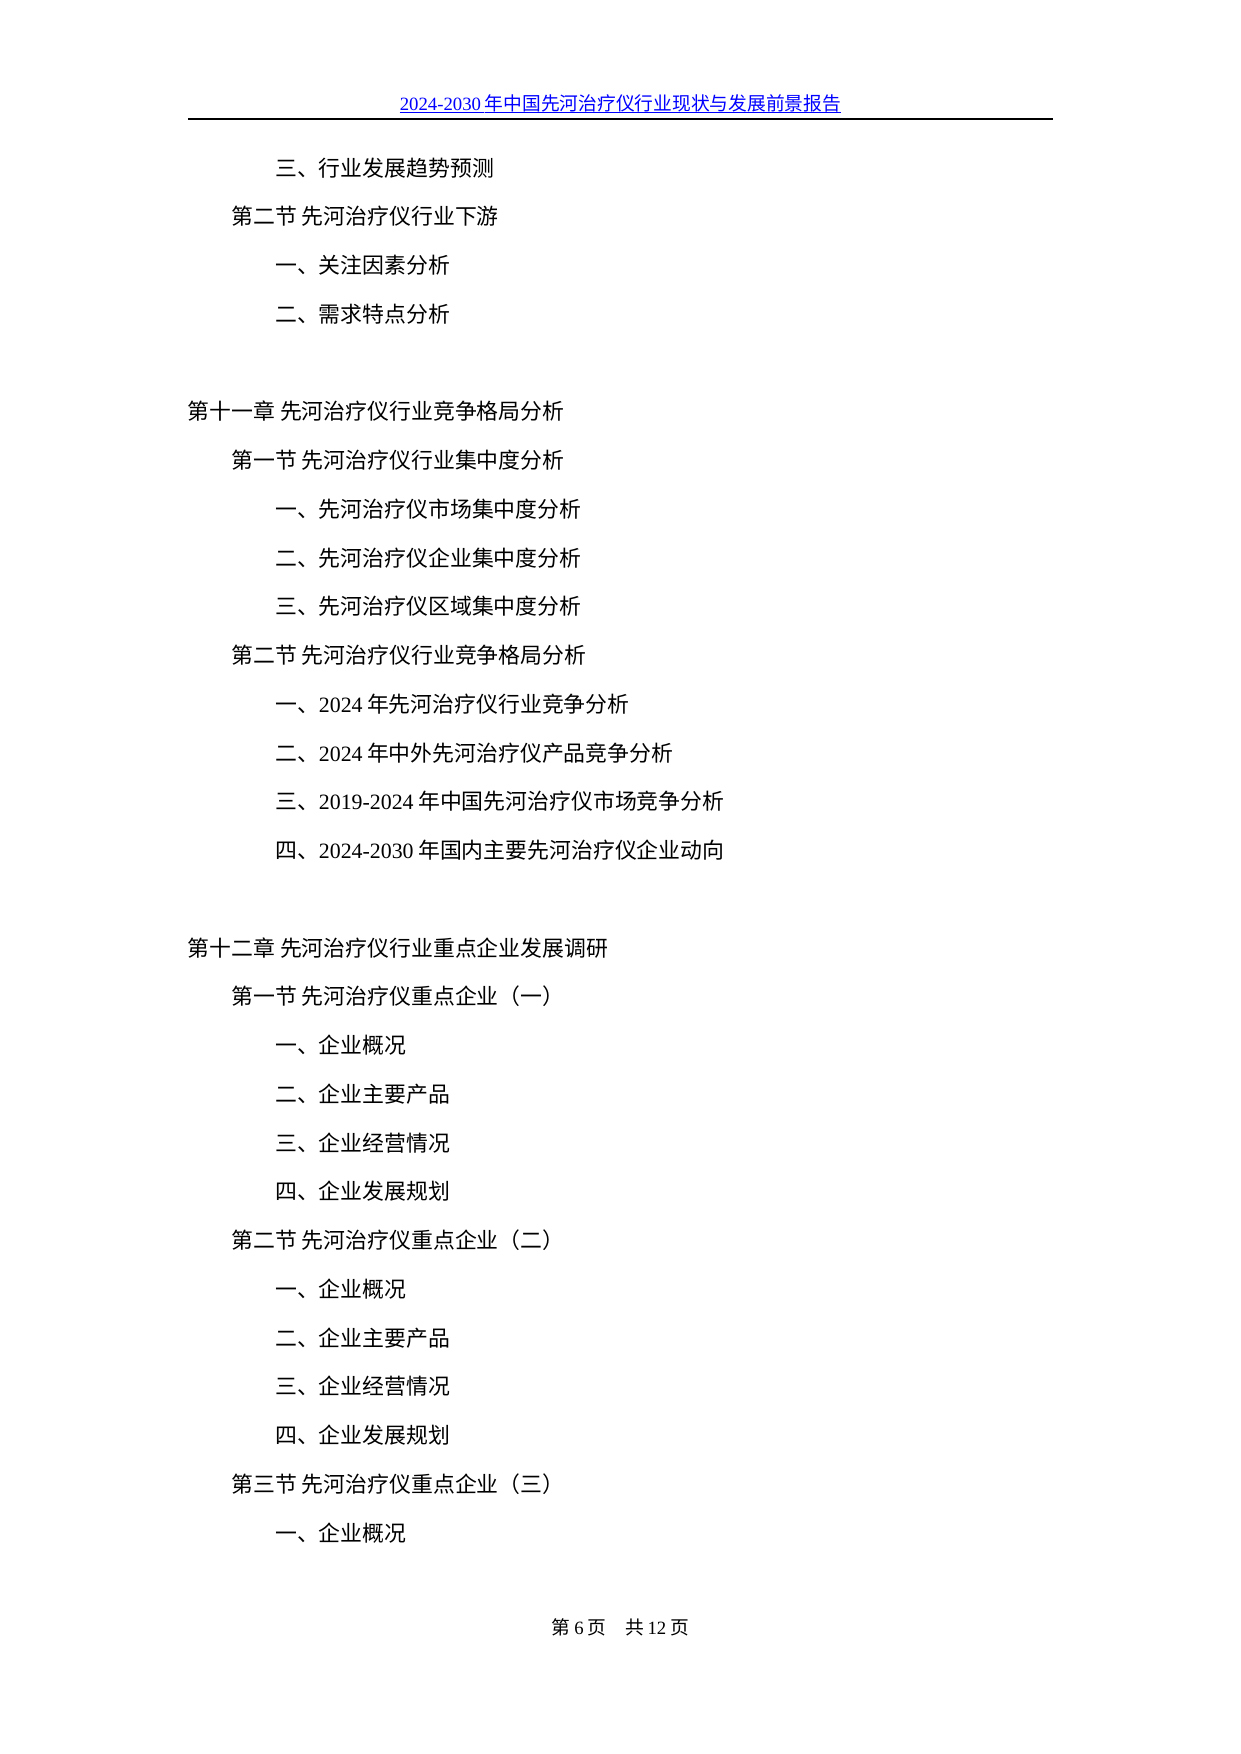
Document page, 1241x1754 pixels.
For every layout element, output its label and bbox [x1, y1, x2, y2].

text [187, 150, 1053, 1548]
